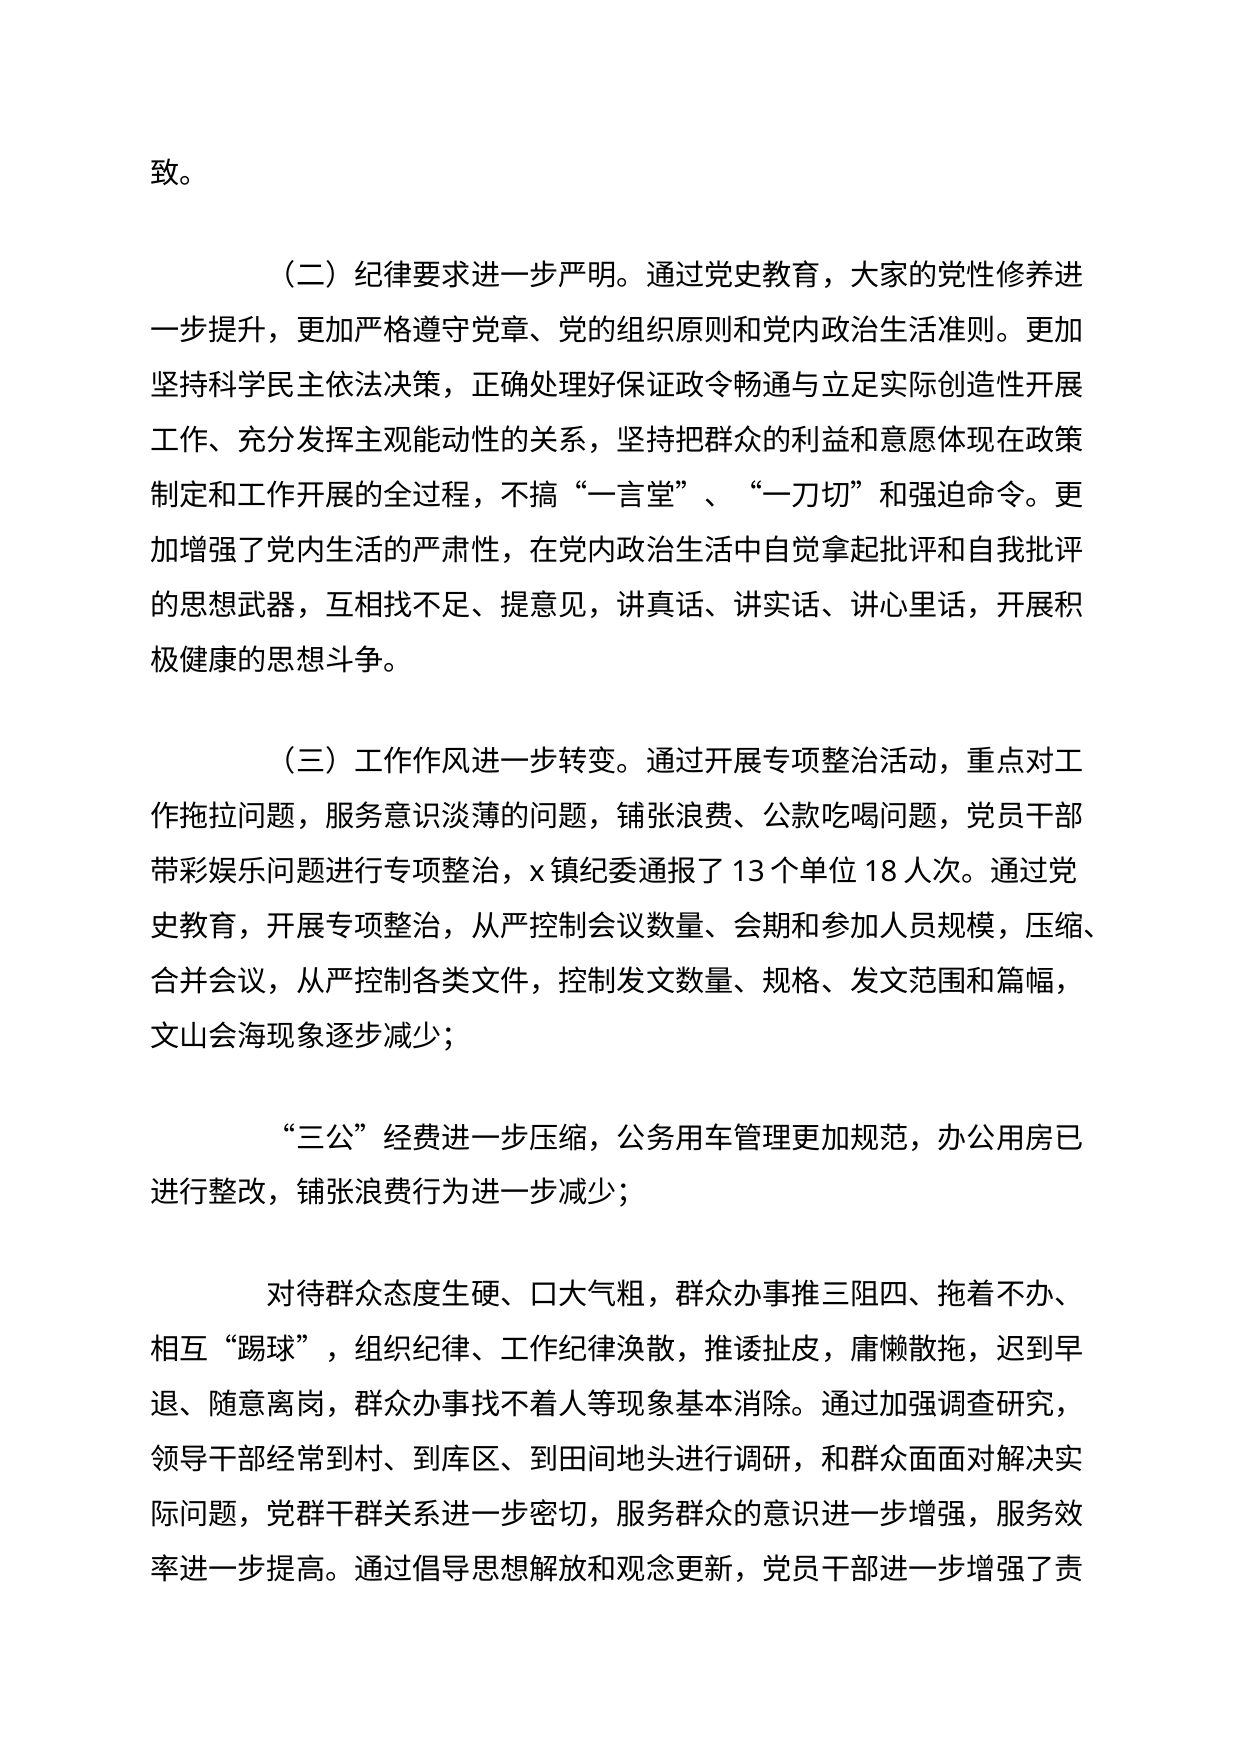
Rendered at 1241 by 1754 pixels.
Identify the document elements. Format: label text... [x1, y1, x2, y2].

text “三公”经费进一步压缩，公务用车管理更加规范，办公用房已进行整改，铺张浪费行为进一步减少； [150, 1114, 1090, 1211]
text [150, 150, 1090, 192]
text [150, 1271, 1090, 1588]
text （三）工作作风进一步转变。通过开展专项整治活动，重点对工作拖拉问题，服务意识淡薄的问题，铺张浪费、公款吃喝问题，党员干部带彩娱乐问题进行专项整治，x镇纪委通报了13个单位18人次。通过党史教育，开展专项整治，从严控制会议数量、会期和参加人员规模，压缩、合并会议，从严控制各类文件，控制发文数量、规格、发文范围和篇幅，文山会海现象逐步减少； [150, 738, 1090, 1055]
text （二）纪律要求进一步严明。通过党史教育，大家的党性修养进一步提升，更加严格遵守党章、党的组织原则和党内政治生活准则。更加坚持科学民主依法决策，正确处理好保证政令畅通与立足实际创造性开展工作、充分发挥主观能动性的关系，坚持把群众的利益和意愿体现在政策制定和工作开展的全过程，不搞“一言堂”、“一刀切”和强迫命令。更加增强了党内生活的严肃性，在党内政治生活中自觉拿起批评和自我批评的思想武器，互相找不足、提意见，讲真话、讲实话、讲心里话，开展积极健康的思想斗争。 [150, 252, 1090, 678]
